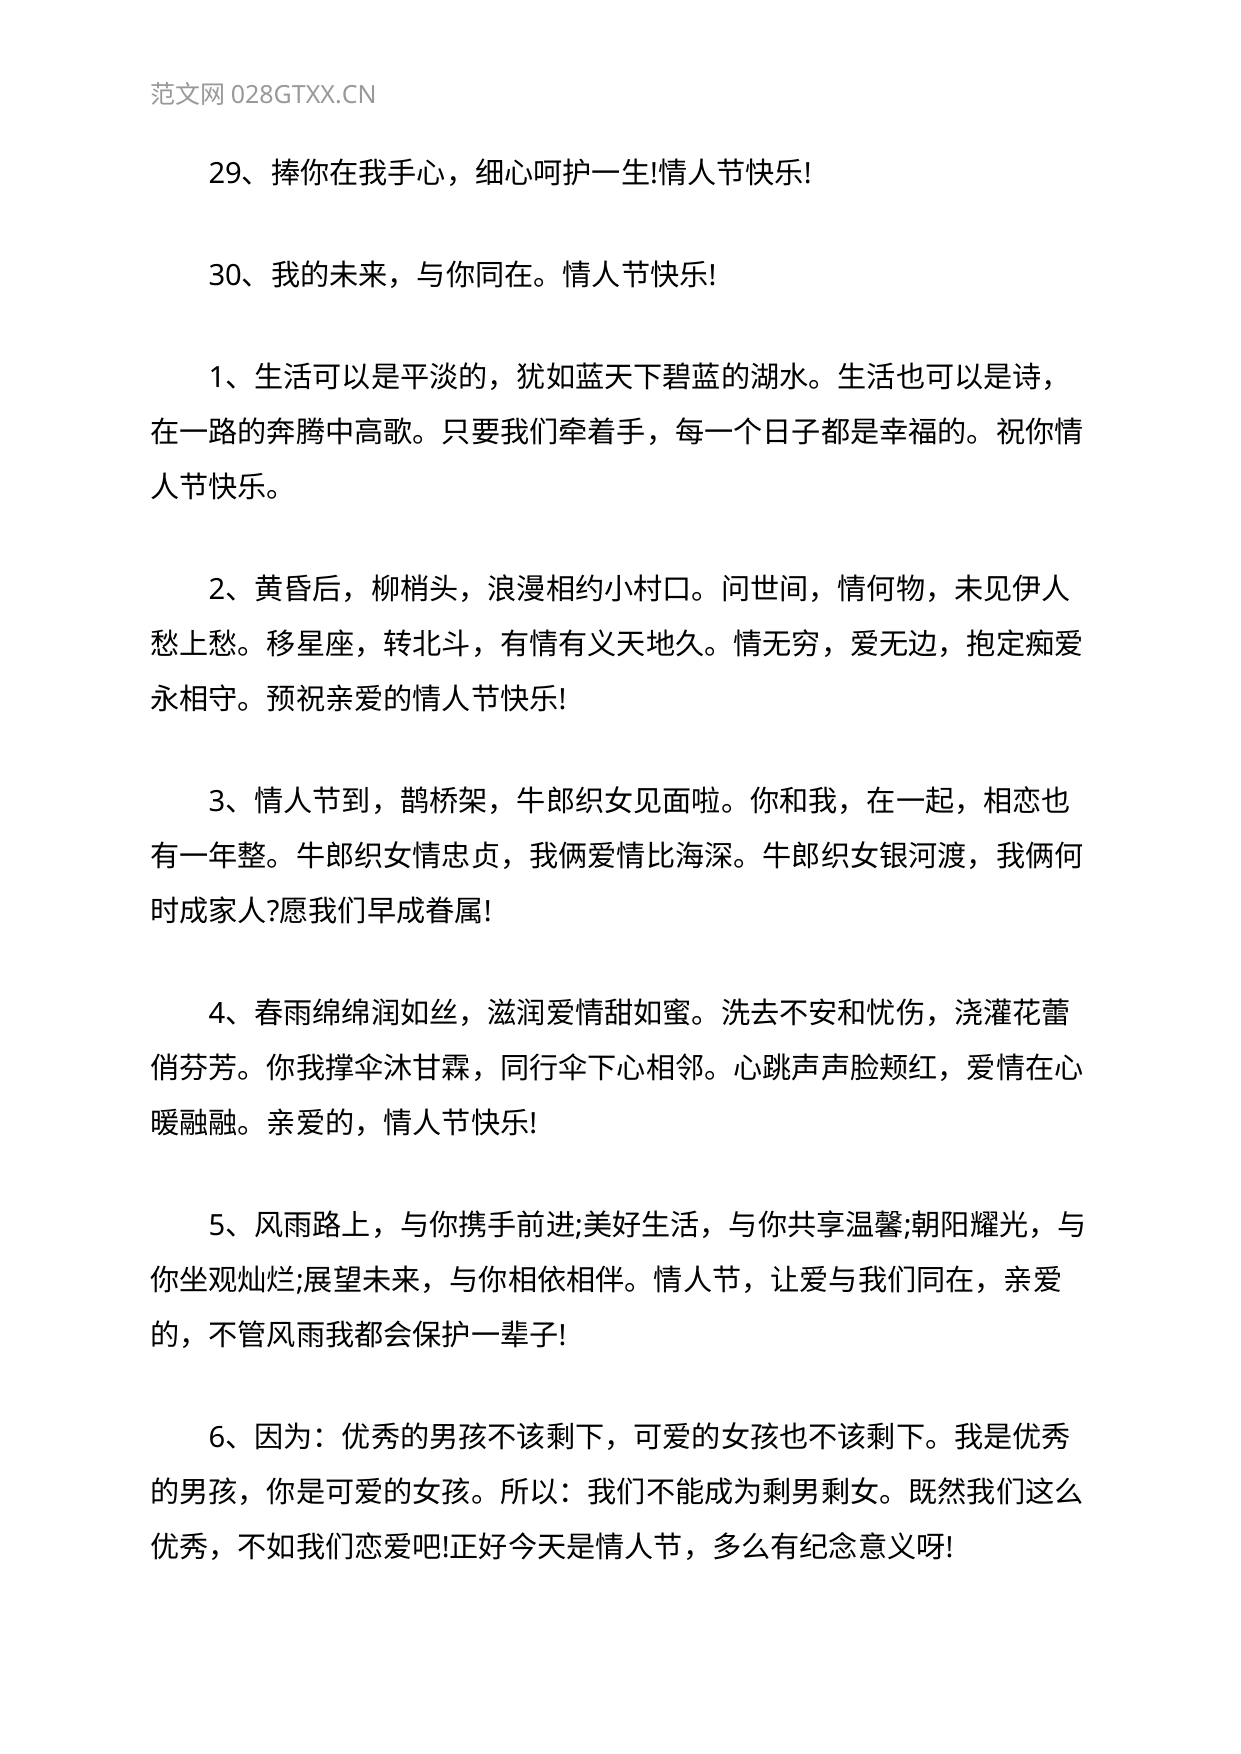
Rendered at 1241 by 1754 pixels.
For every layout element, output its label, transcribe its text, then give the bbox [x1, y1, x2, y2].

text 5、风雨路上，与你携手前进;美好生活，与你共享温馨;朝阳耀光，与你坐观灿烂;展望未来，与你相依相伴。情人节，让爱与我们同在，亲爱的，不管风雨我都会保护一辈子! [150, 1201, 1090, 1354]
text 2、黄昏后，柳梢头，浪漫相约小村口。问世间，情何物，未见伊人愁上愁。移星座，转北斗，有情有义天地久。情无穷，爱无边，抱定痴爱永相守。预祝亲爱的情人节快乐! [150, 566, 1090, 718]
text 3、情人节到，鹊桥架，牛郎织女见面啦。你和我，在一起，相恋也有一年整。牛郎织女情忠贞，我俩爱情比海深。牛郎织女银河渡，我俩何时成家人?愿我们早成眷属! [150, 777, 1090, 930]
text 30、我的未来，与你同在。情人节快乐! [150, 252, 1090, 294]
text 1、生活可以是平淡的，犹如蓝天下碧蓝的湖水。生活也可以是诗，在一路的奔腾中高歌。只要我们牵着手，每一个日子都是幸福的。祝你情人节快乐。 [150, 354, 1090, 506]
text 4、春雨绵绵润如丝，滋润爱情甜如蜜。洗去不安和忧伤，浇灌花蕾俏芬芳。你我撑伞沐甘霖，同行伞下心相邻。心跳声声脸颊红，爱情在心暖融融。亲爱的，情人节快乐! [150, 989, 1090, 1142]
text 6、因为：优秀的男孩不该剩下，可爱的女孩也不该剩下。我是优秀的男孩，你是可爱的女孩。所以：我们不能成为剩男剩女。既然我们这么优秀，不如我们恋爱吧!正好今天是情人节，多么有纪念意义呀! [150, 1413, 1090, 1566]
text 29、捧你在我手心，细心呵护一生!情人节快乐! [150, 150, 1090, 192]
